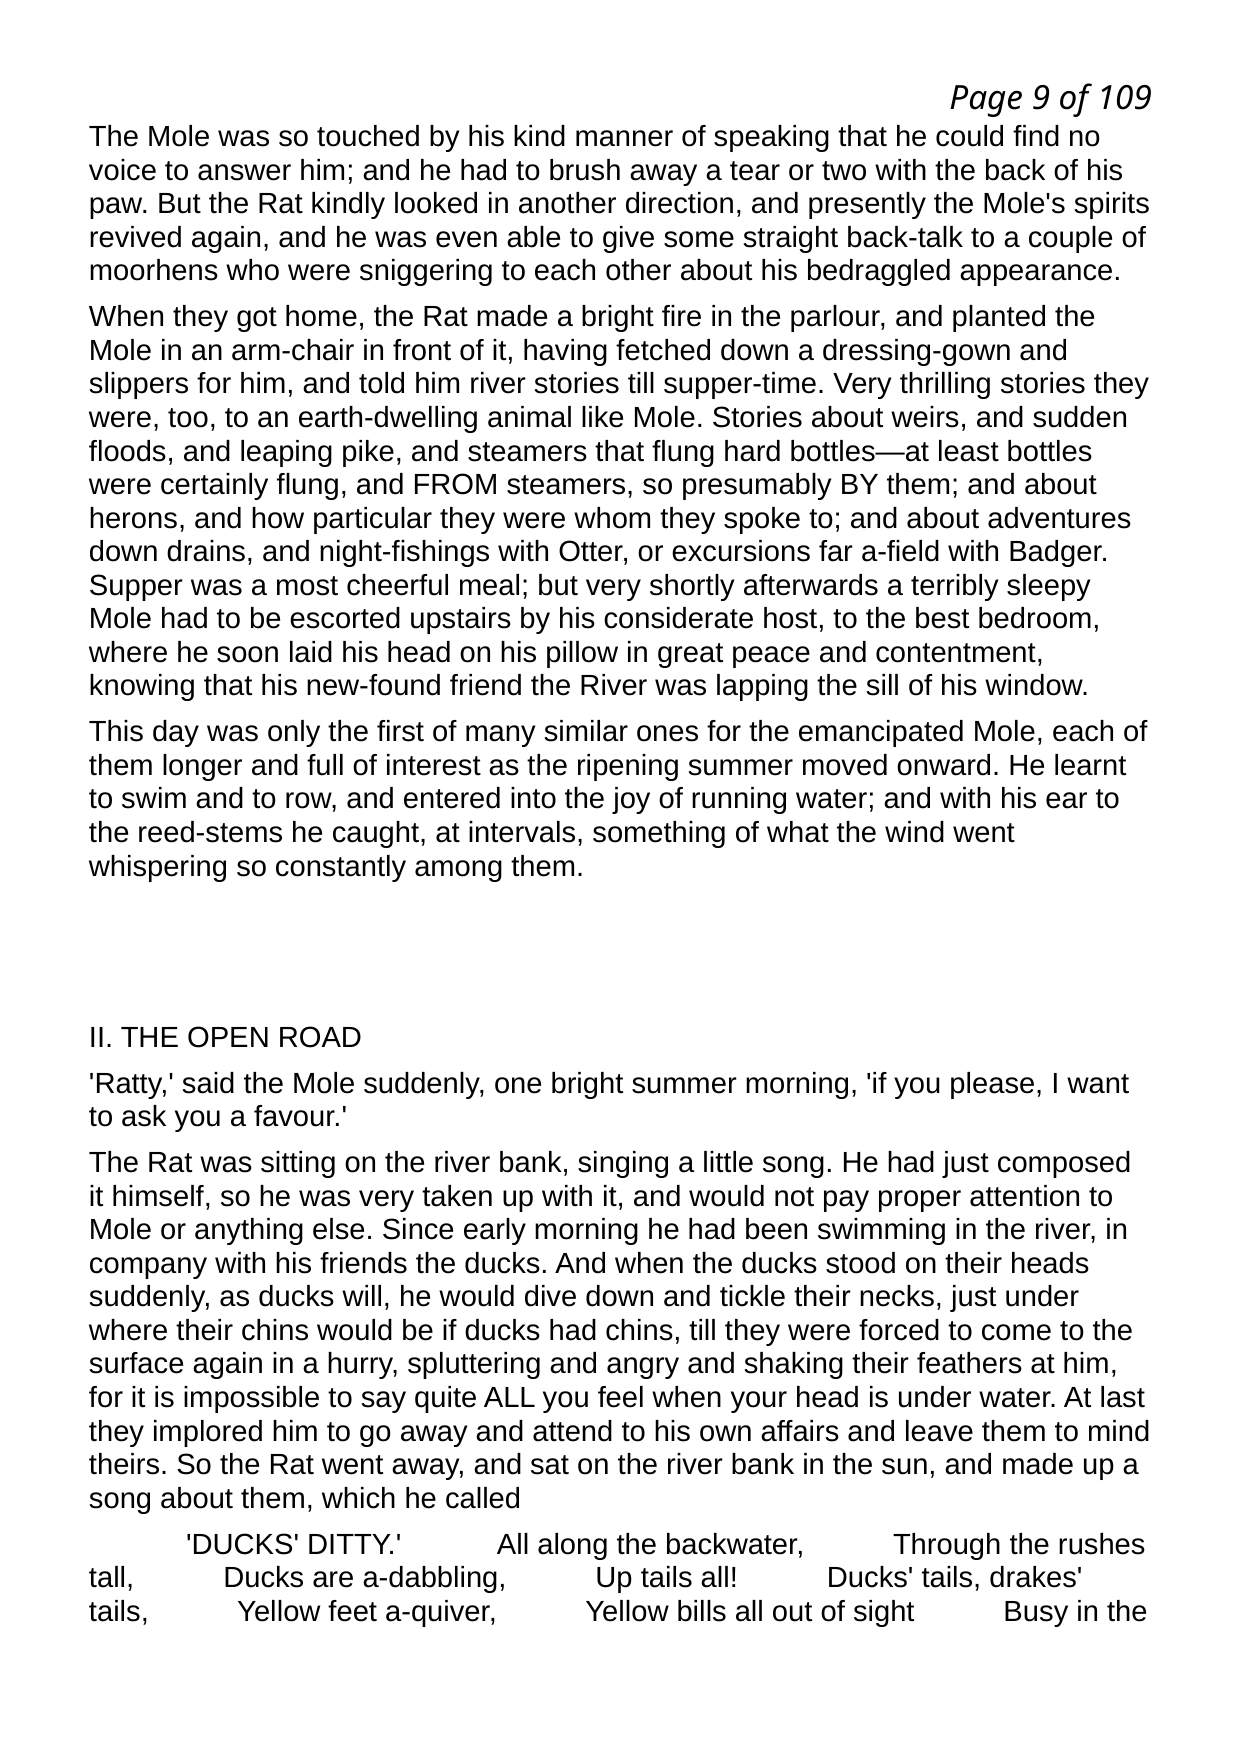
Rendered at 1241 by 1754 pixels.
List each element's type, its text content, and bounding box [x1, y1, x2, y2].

text This day was only the first of many similar ones for the emancipated Mole, each of them longer and full of interest as the ripening summer moved onward. He learnt to swim and to row, and entered into the joy of running water; and with his ear to the reed-stems he caught, at intervals, something of what the wind went whispering so constantly among them. [89, 714, 1152, 882]
text The Rat was sitting on the river bank, singing a little song. He had just composed it himself, so he was very taken up with it, and would not pay proper attention to Mole or anything else. Since early morning he had been swimming in the river, in company with his friends the ducks. And when the ducks stood on their heads suddenly, as ducks will, he would dive down and tickle their necks, just under where their chins would be if ducks had chins, till they were forced to come to the surface again in a hurry, spluttering and angry and shaking their feathers at him, for it is impossible to say quite ALL you feel when your head is under water. At last they implored him to go away and attend to his own affairs and leave them to mind theirs. So the Rat went away, and sat on the river bank in the sun, and made up a song about them, which he called [89, 1145, 1152, 1514]
text When they got home, the Rat made a bright fire in the parlour, and planted the Mole in an arm-chair in front of it, having fetched down a dressing-gown and slippers for him, and told him river stories till supper-time. Very thrilling stories they were, too, to an earth-dwelling animal like Mole. Stories about weirs, and sudden floods, and leaping pike, and steamers that flung hard bottles—at least bottles were certainly flung, and FROM steamers, so presumably BY them; and about herons, and how particular they were whom they spoke to; and about adventures down drains, and night-fishings with Otter, or excursions far a-field with Badger. Supper was a most cheerful meal; but very shortly afterwards a terribly sleepy Mole had to be escorted upstairs by his considerate host, to the best bedroom, where he soon laid his head on his pillow in great peace and contentment, knowing that his new-found friend the River was lapping the sill of his window. [89, 299, 1152, 702]
text The Mole was so touched by his kind manner of speaking that he could find no voice to answer him; and he had to brush away a tear or two with the back of his paw. But the Rat kindly looked in another direction, and presently the Mole's spirits revived again, and he was even able to give some straight back-talk to a couple of moorhens who were sniggering to each other about his bedraggled appearance. [89, 119, 1152, 287]
text II. THE OPEN ROAD [89, 1020, 1152, 1053]
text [89, 1527, 1152, 1627]
text 'Ratty,' said the Mole suddenly, one bright summer morning, 'if you please, I want to ask you a favour.' [89, 1066, 1152, 1133]
